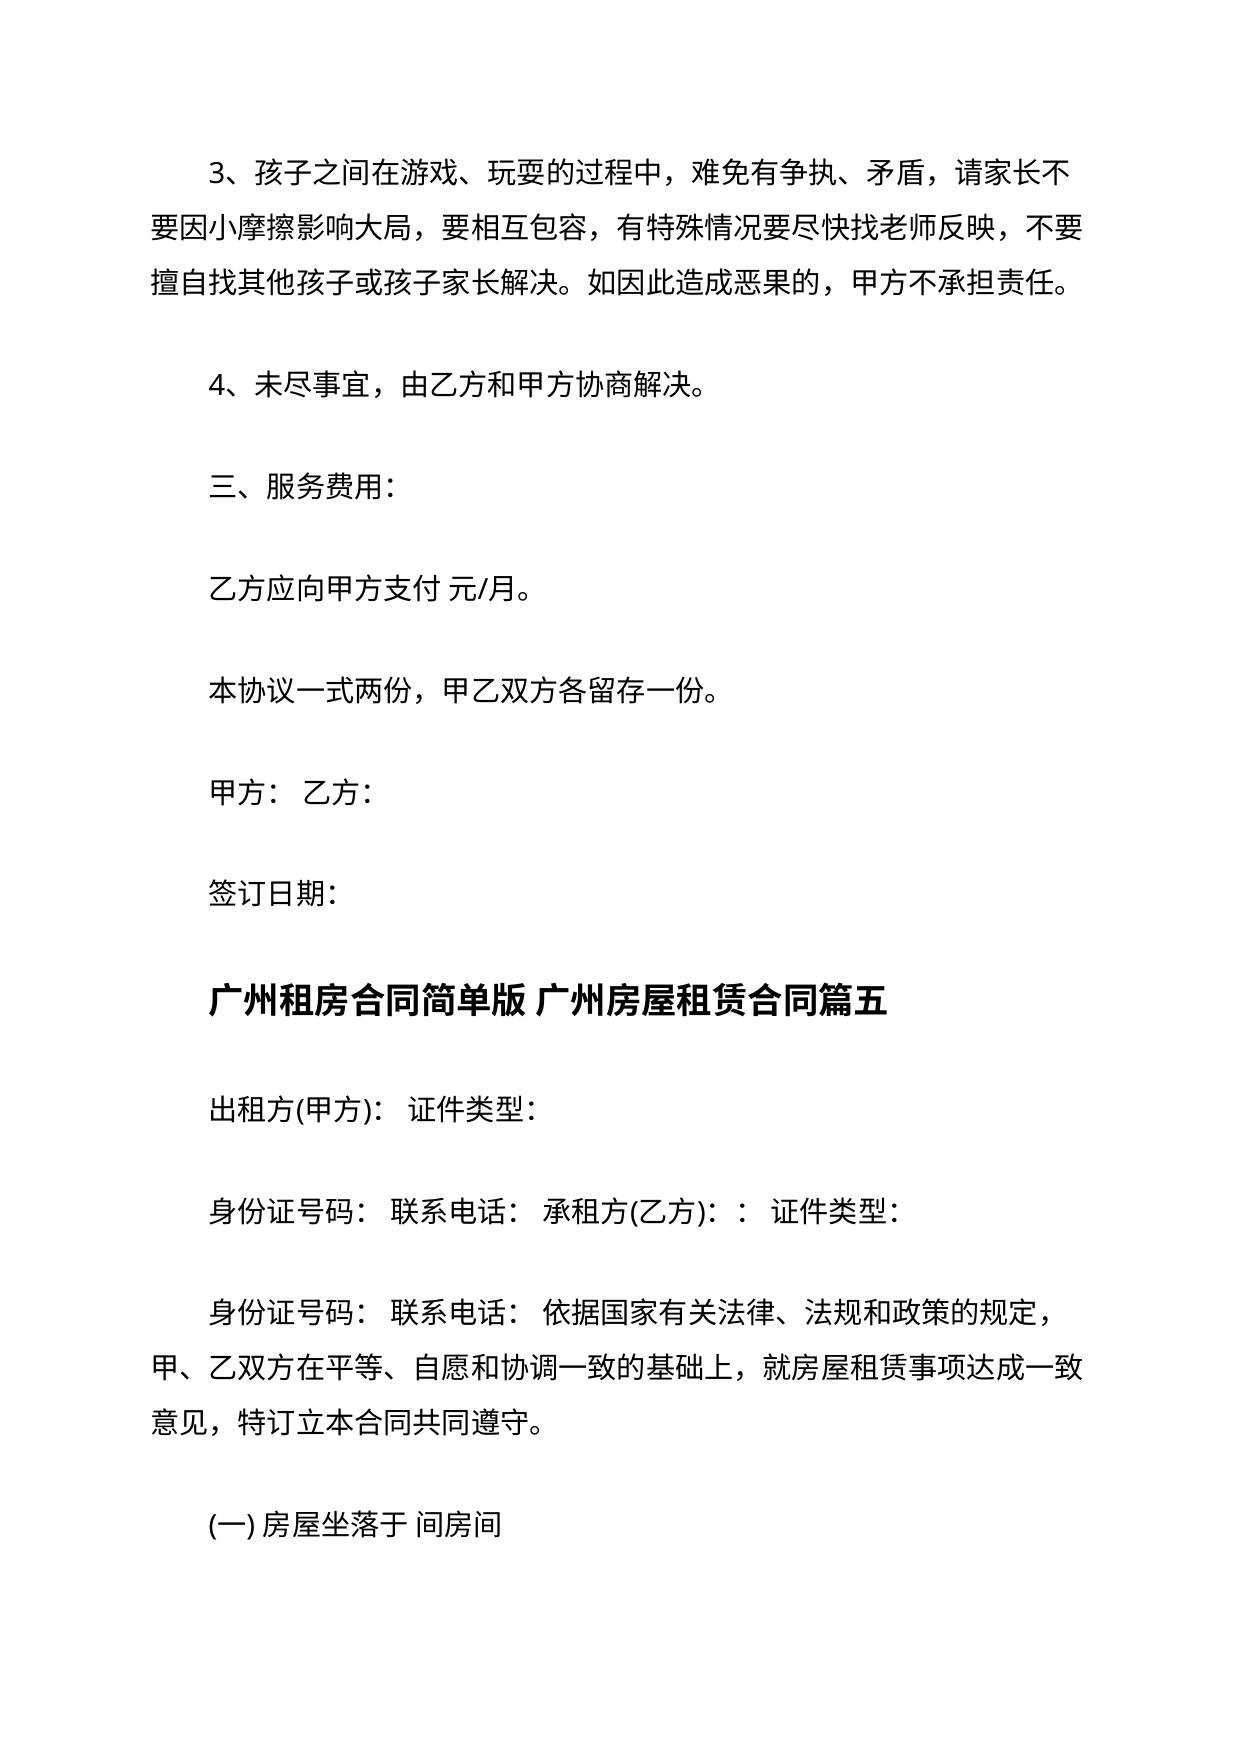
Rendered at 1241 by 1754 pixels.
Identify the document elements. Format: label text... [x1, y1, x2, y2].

text 三、服务费用： [150, 464, 1090, 506]
text 广州租房合同简单版 广州房屋租赁合同篇五 [150, 973, 1090, 1024]
text 4、未尽事宜，由乙方和甲方协商解决。 [150, 362, 1090, 404]
text 本协议一式两份，甲乙双方各留存一份。 [150, 667, 1090, 710]
text 身份证号码： 联系电话： 承租方(乙方)：： 证件类型： [150, 1188, 1090, 1231]
text (一) 房屋坐落于 间房间 [150, 1502, 1090, 1544]
text 乙方应向甲方支付 元/月。 [150, 565, 1090, 608]
text 甲方： 乙方： [150, 769, 1090, 811]
text 3、孩子之间在游戏、玩耍的过程中，难免有争执、矛盾，请家长不要因小摩擦影响大局，要相互包容，有特殊情况要尽快找老师反映，不要擅自找其他孩子或孩子家长解决。如因此造成恶果的，甲方不承担责任。 [150, 150, 1090, 302]
text 签订日期： [150, 871, 1090, 913]
text 身份证号码： 联系电话： 依据国家有关法律、法规和政策的规定，甲、乙双方在平等、自愿和协调一致的基础上，就房屋租赁事项达成一致意见，特订立本合同共同遵守。 [150, 1290, 1090, 1442]
text 出租方(甲方)： 证件类型： [150, 1086, 1090, 1128]
